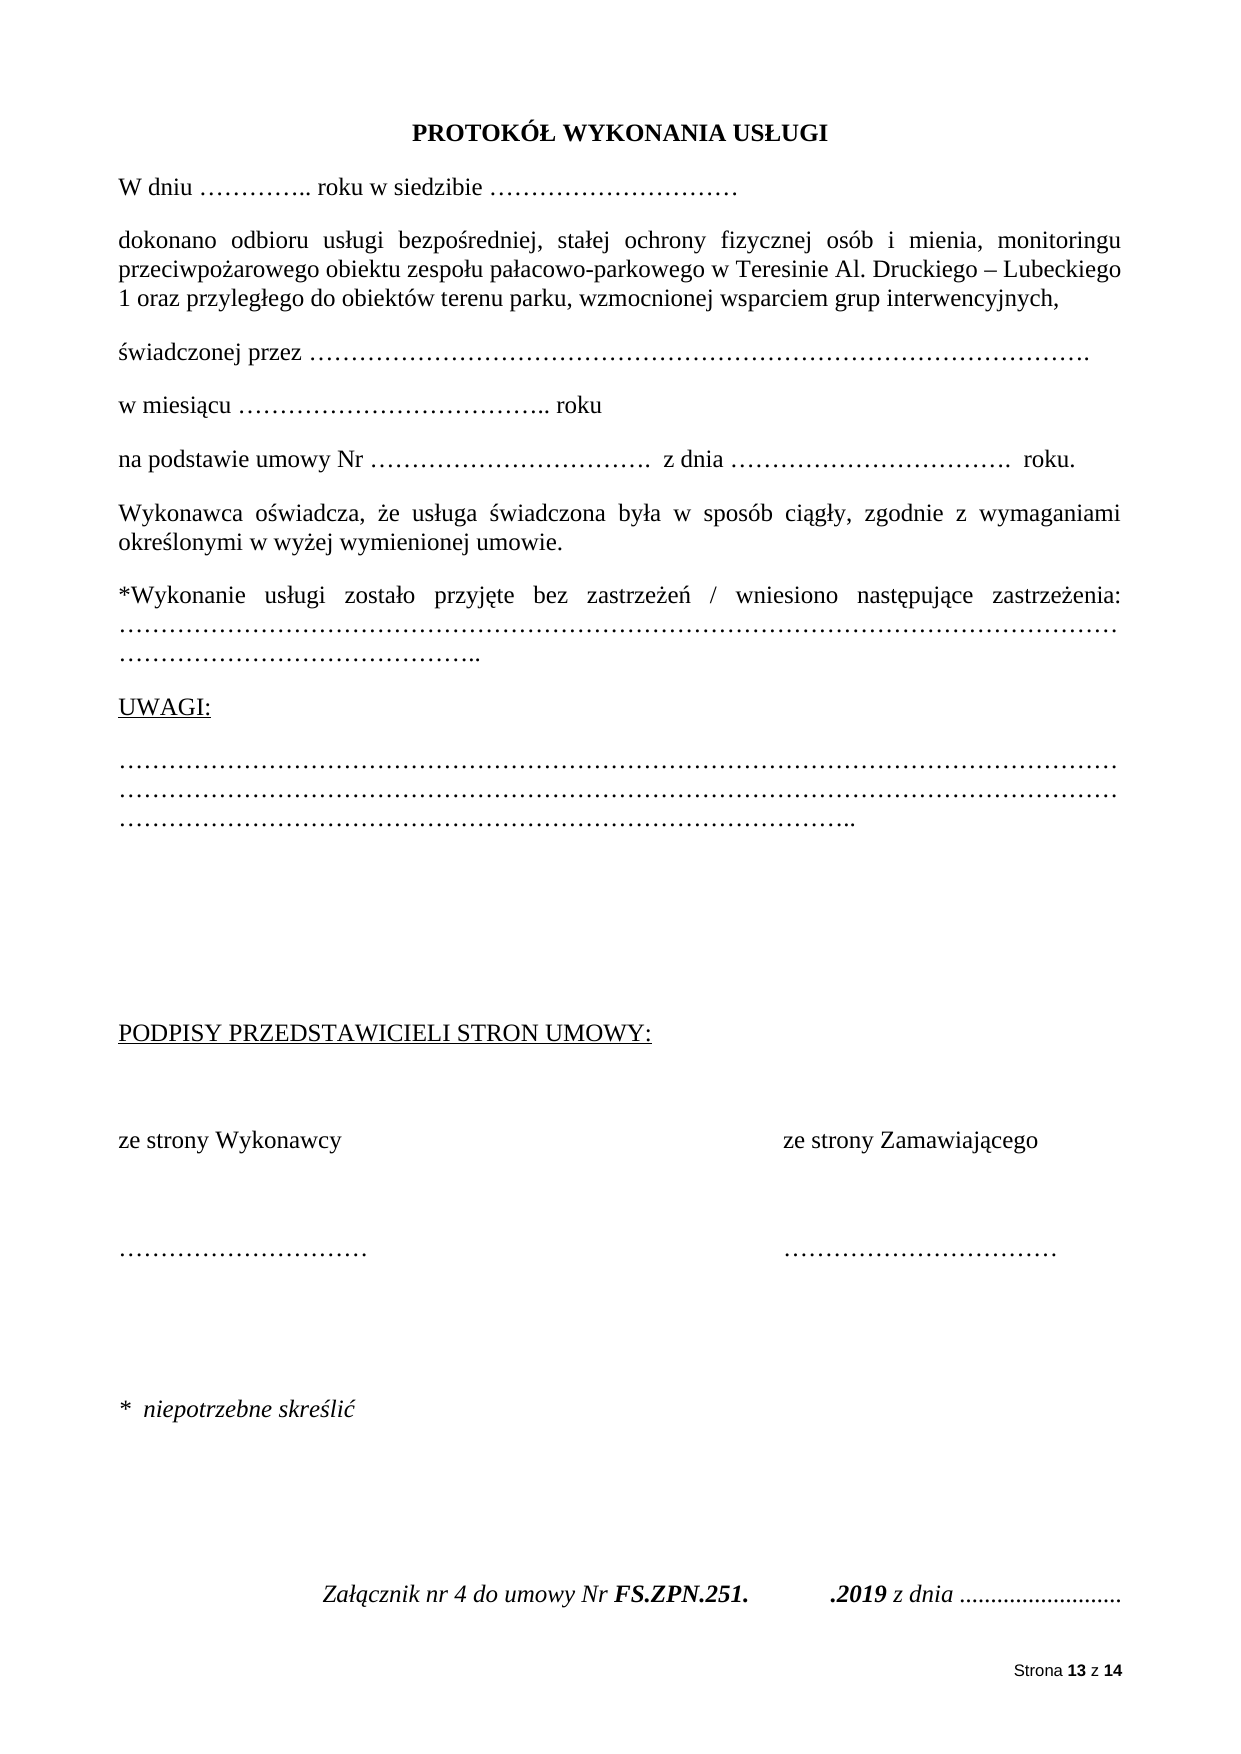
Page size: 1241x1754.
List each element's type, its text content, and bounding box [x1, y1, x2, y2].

text * niepotrzebne skreślić [118, 1394, 1122, 1423]
text Wykonawca oświadcza, że usługa świadczona była w sposób ciągły, zgodnie z wymaganiami określonymi w wyżej wymienionej umowie. [118, 498, 1122, 556]
text dokonano odbioru usługi bezpośredniej, stałej ochrony fizycznej osób i mienia, monitoringu przeciwpożarowego obiektu zespołu pałacowo-parkowego w Teresinie Al. Druckiego – Lubeckiego 1 oraz przyległego do obiektów terenu parku, wzmocnionej wsparciem grup interwencyjnych, [118, 226, 1122, 312]
text ze strony Wykonawcy ze strony Zamawiającego [118, 1126, 1122, 1154]
text W dniu ………….. roku w siedzibie ………………………… [118, 172, 1122, 201]
text PODPISY PRZEDSTAWICIELI STRON UMOWY: [118, 1018, 1122, 1047]
text ………………………… …………………………… [118, 1233, 1122, 1262]
text na podstawie umowy Nr ……………………………. z dnia ……………………………. roku. [118, 444, 1122, 473]
text ………………………………………………………………………………………………………………………………………………………………………………………………………………………………………………………………………………………………….. [118, 746, 1122, 832]
text świadczonej przez …………………………………………………………………………………. [118, 337, 1122, 366]
text Załącznik nr 4 do umowy Nr FS.ZPN.251. .2019 z dnia .......................... [118, 1579, 1122, 1608]
text PROTOKÓŁ WYKONANIA USŁUGI [118, 118, 1122, 147]
text UWAGI: [118, 692, 1122, 721]
text *Wykonanie usługi zostało przyjęte bez zastrzeżeń / wniesiono następujące zastrzeżenia: ……………………………………………………………………………………………………………………………………………….. [118, 581, 1122, 667]
text w miesiącu ……………………………….. roku [118, 391, 1122, 419]
